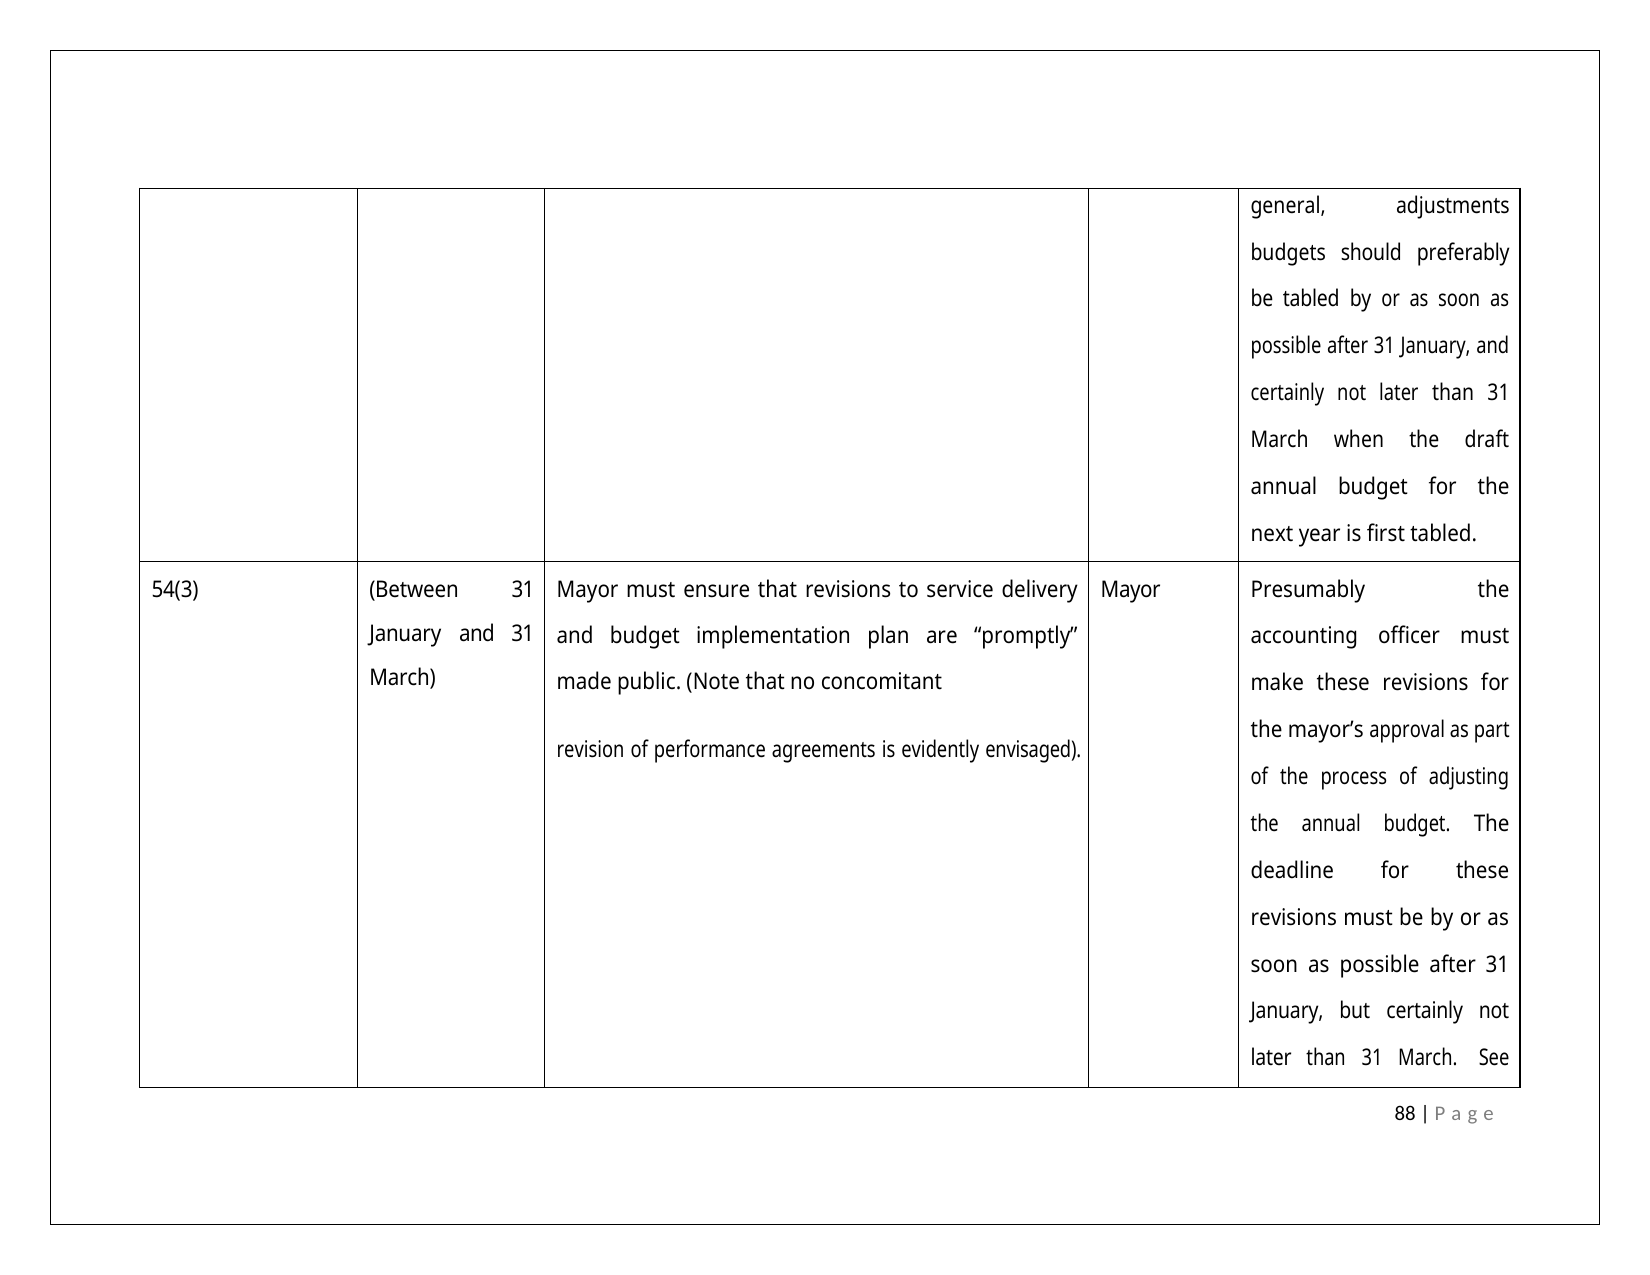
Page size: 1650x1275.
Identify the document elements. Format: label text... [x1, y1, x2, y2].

table_cell Mayor [1089, 562, 1238, 1087]
table_header [140, 189, 357, 561]
table_header general, adjustments budgets should preferably be tabled by or as soon as possible after 31 January, and certainly not later than 31 March when the draft annual budget for the next year is first tabled. [1239, 189, 1519, 561]
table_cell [358, 562, 544, 1087]
table_header [545, 189, 1088, 561]
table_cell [1239, 562, 1519, 1087]
table_header [358, 189, 544, 561]
table_header [1089, 189, 1238, 561]
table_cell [545, 562, 1088, 1087]
table_cell 54(3) [140, 562, 357, 1087]
